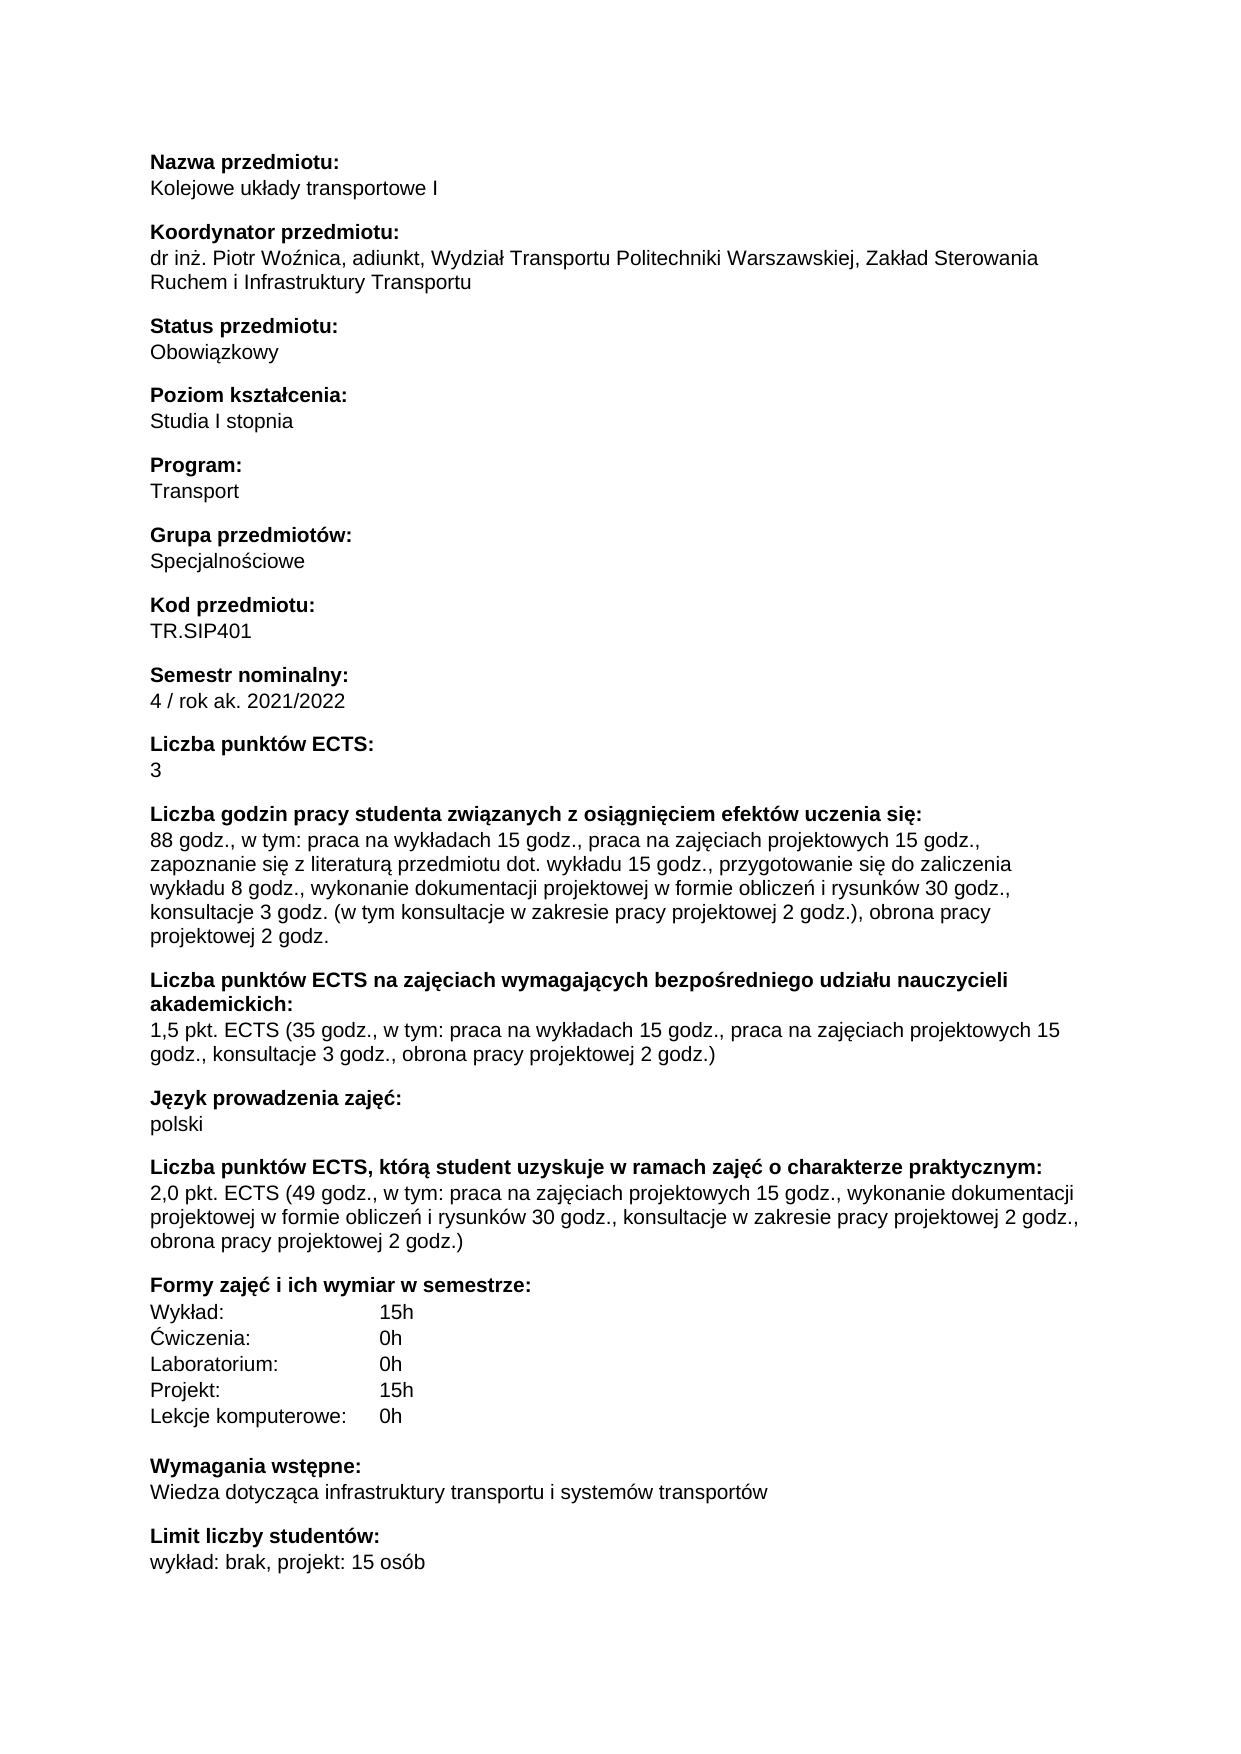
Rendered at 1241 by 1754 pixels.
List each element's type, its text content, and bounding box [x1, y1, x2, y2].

text Specjalnościowe [150, 549, 1090, 573]
text Semestr nominalny: [150, 662, 1090, 686]
text TR.SIP401 [150, 619, 1090, 643]
text Kod przedmiotu: [150, 593, 1090, 617]
text Liczba punktów ECTS: [150, 732, 1090, 756]
text Liczba punktów ECTS, którą student uzyskuje w ramach zajęć o charakterze praktycznym: [150, 1155, 1090, 1179]
table_header Wykład: [140, 1300, 367, 1324]
table_cell 0h [369, 1402, 597, 1428]
table_cell Laboratorium: [140, 1352, 367, 1376]
text 2,0 pkt. ECTS (49 godz., w tym: praca na zajęciach projektowych 15 godz., wykonanie dokumentacji projektowej w formie obliczeń i rysunków 30 godz., konsultacje w zakresie pracy projektowej 2 godz., obrona pracy projektowej 2 godz.) [150, 1181, 1090, 1253]
text Grupa przedmiotów: [150, 523, 1090, 547]
text Poziom kształcenia: [150, 383, 1090, 407]
text Liczba punktów ECTS na zajęciach wymagających bezpośredniego udziału nauczycieli akademickich: [150, 968, 1090, 1016]
text wykład: brak, projekt: 15 osób [150, 1549, 1090, 1573]
table_cell 15h [369, 1376, 597, 1402]
text polski [150, 1111, 1090, 1135]
text Nazwa przedmiotu: [150, 150, 1090, 174]
text 3 [150, 758, 1090, 782]
text Transport [150, 479, 1090, 503]
table_cell Lekcje komputerowe: [140, 1404, 367, 1428]
text Obowiązkowy [150, 339, 1090, 363]
text Formy zajęć i ich wymiar w semestrze: [150, 1273, 1090, 1297]
text Limit liczby studentów: [150, 1523, 1090, 1547]
table_cell 0h [369, 1350, 597, 1376]
text Kolejowe układy transportowe I [150, 176, 1090, 200]
text dr inż. Piotr Woźnica, adiunkt, Wydział Transportu Politechniki Warszawskiej, Zakład Sterowania Ruchem i Infrastruktury Transportu [150, 246, 1090, 294]
table_cell 0h [369, 1324, 597, 1350]
text Status przedmiotu: [150, 313, 1090, 337]
table_cell Ćwiczenia: [140, 1326, 367, 1350]
table_cell Projekt: [140, 1378, 367, 1402]
text 88 godz., w tym: praca na wykładach 15 godz., praca na zajęciach projektowych 15 godz., zapoznanie się z literaturą przedmiotu dot. wykładu 15 godz., przygotowanie się do zaliczenia wykładu 8 godz., wykonanie dokumentacji projektowej w formie obliczeń i rysunków 30 godz., konsultacje 3 godz. (w tym konsultacje w zakresie pracy projektowej 2 godz.), obrona pracy projektowej 2 godz. [150, 828, 1090, 948]
text Wiedza dotycząca infrastruktury transportu i systemów transportów [150, 1480, 1090, 1504]
text Język prowadzenia zajęć: [150, 1085, 1090, 1109]
text Wymagania wstępne: [150, 1454, 1090, 1478]
text Liczba godzin pracy studenta związanych z osiągnięciem efektów uczenia się: [150, 802, 1090, 826]
text Studia I stopnia [150, 409, 1090, 433]
text Koordynator przedmiotu: [150, 220, 1090, 244]
text Program: [150, 453, 1090, 477]
text 1,5 pkt. ECTS (35 godz., w tym: praca na wykładach 15 godz., praca na zajęciach projektowych 15 godz., konsultacje 3 godz., obrona pracy projektowej 2 godz.) [150, 1018, 1090, 1066]
text 4 / rok ak. 2021/2022 [150, 688, 1090, 712]
table_header 15h [369, 1300, 597, 1324]
